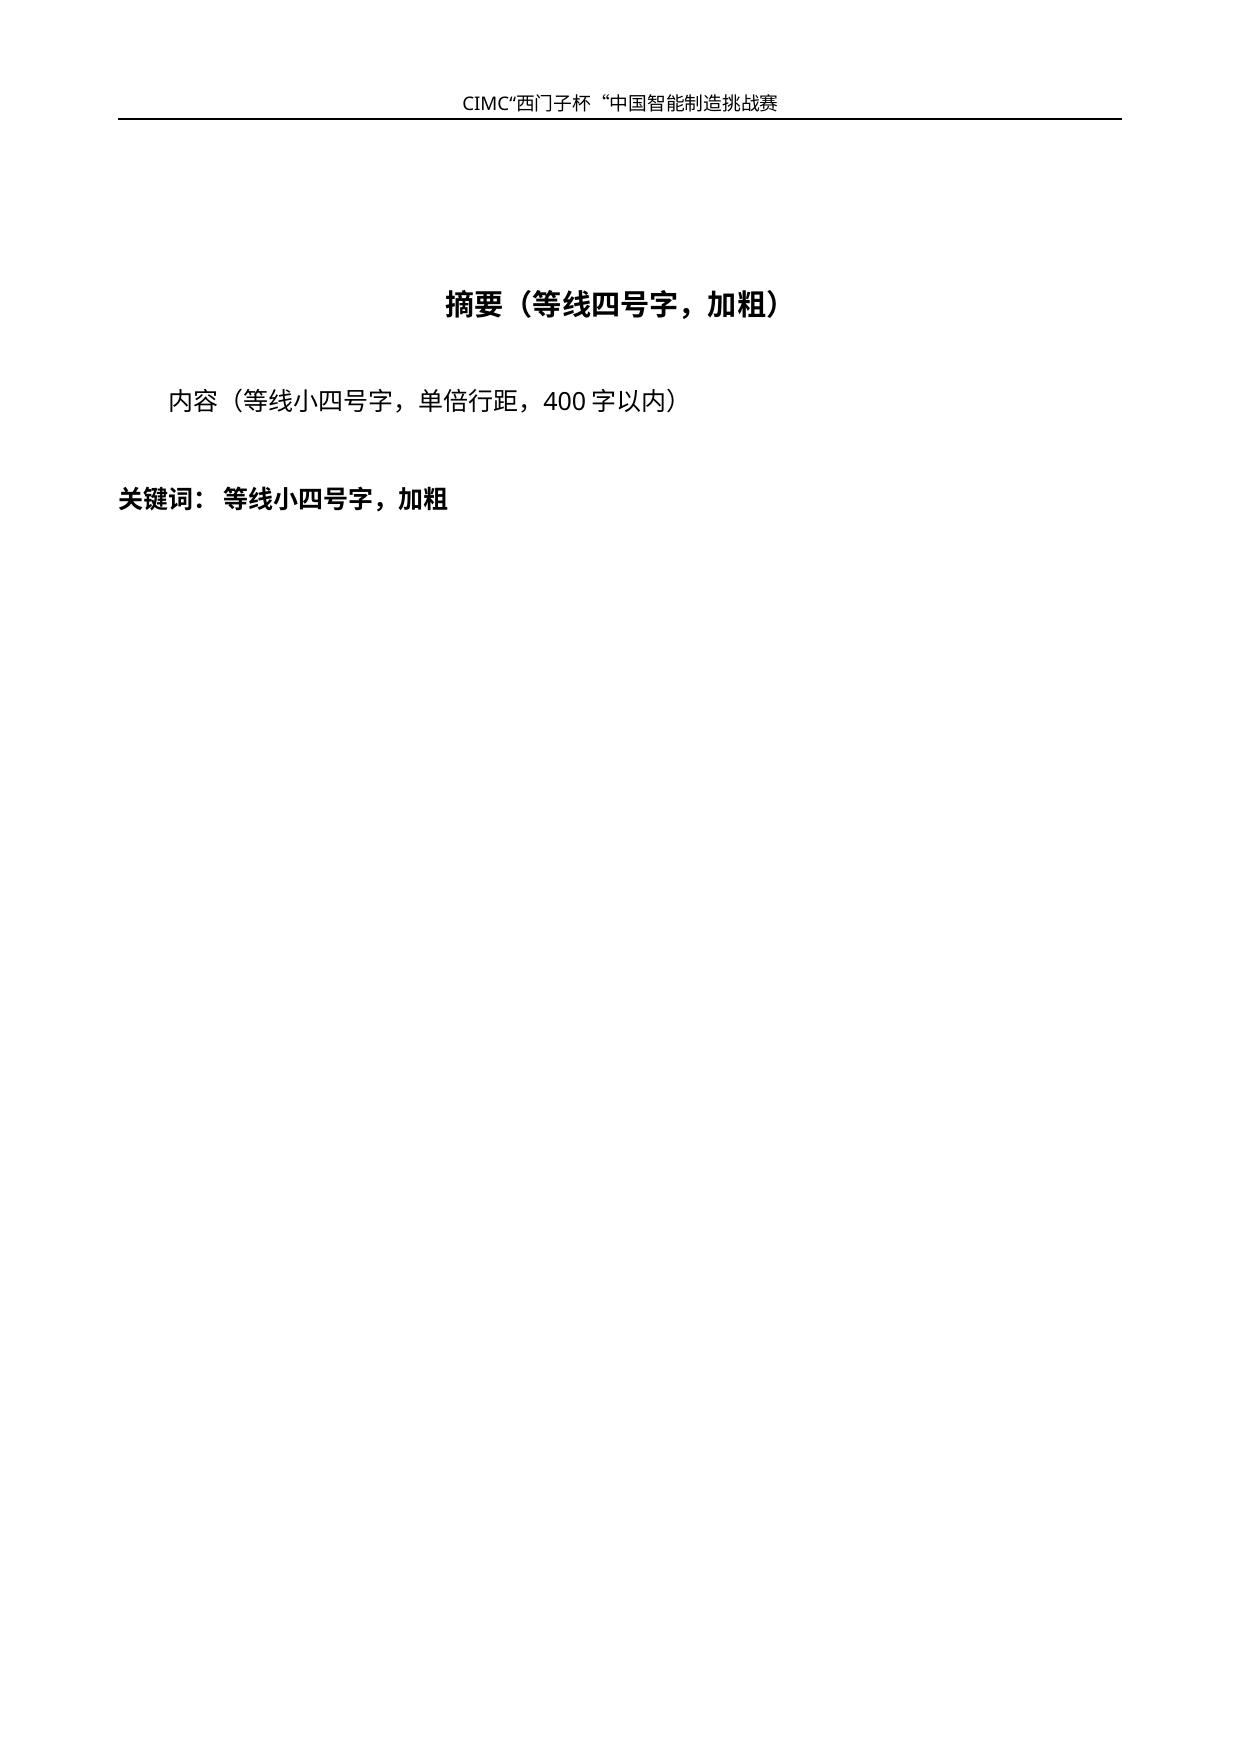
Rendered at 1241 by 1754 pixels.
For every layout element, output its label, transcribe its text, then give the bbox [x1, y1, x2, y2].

text 关键词： 等线小四号字，加粗 [118, 465, 1122, 530]
text 摘要（等线四号字，加粗） [118, 270, 1122, 335]
text 内容（等线小四号字，单倍行距，400字以内） [118, 367, 1122, 432]
